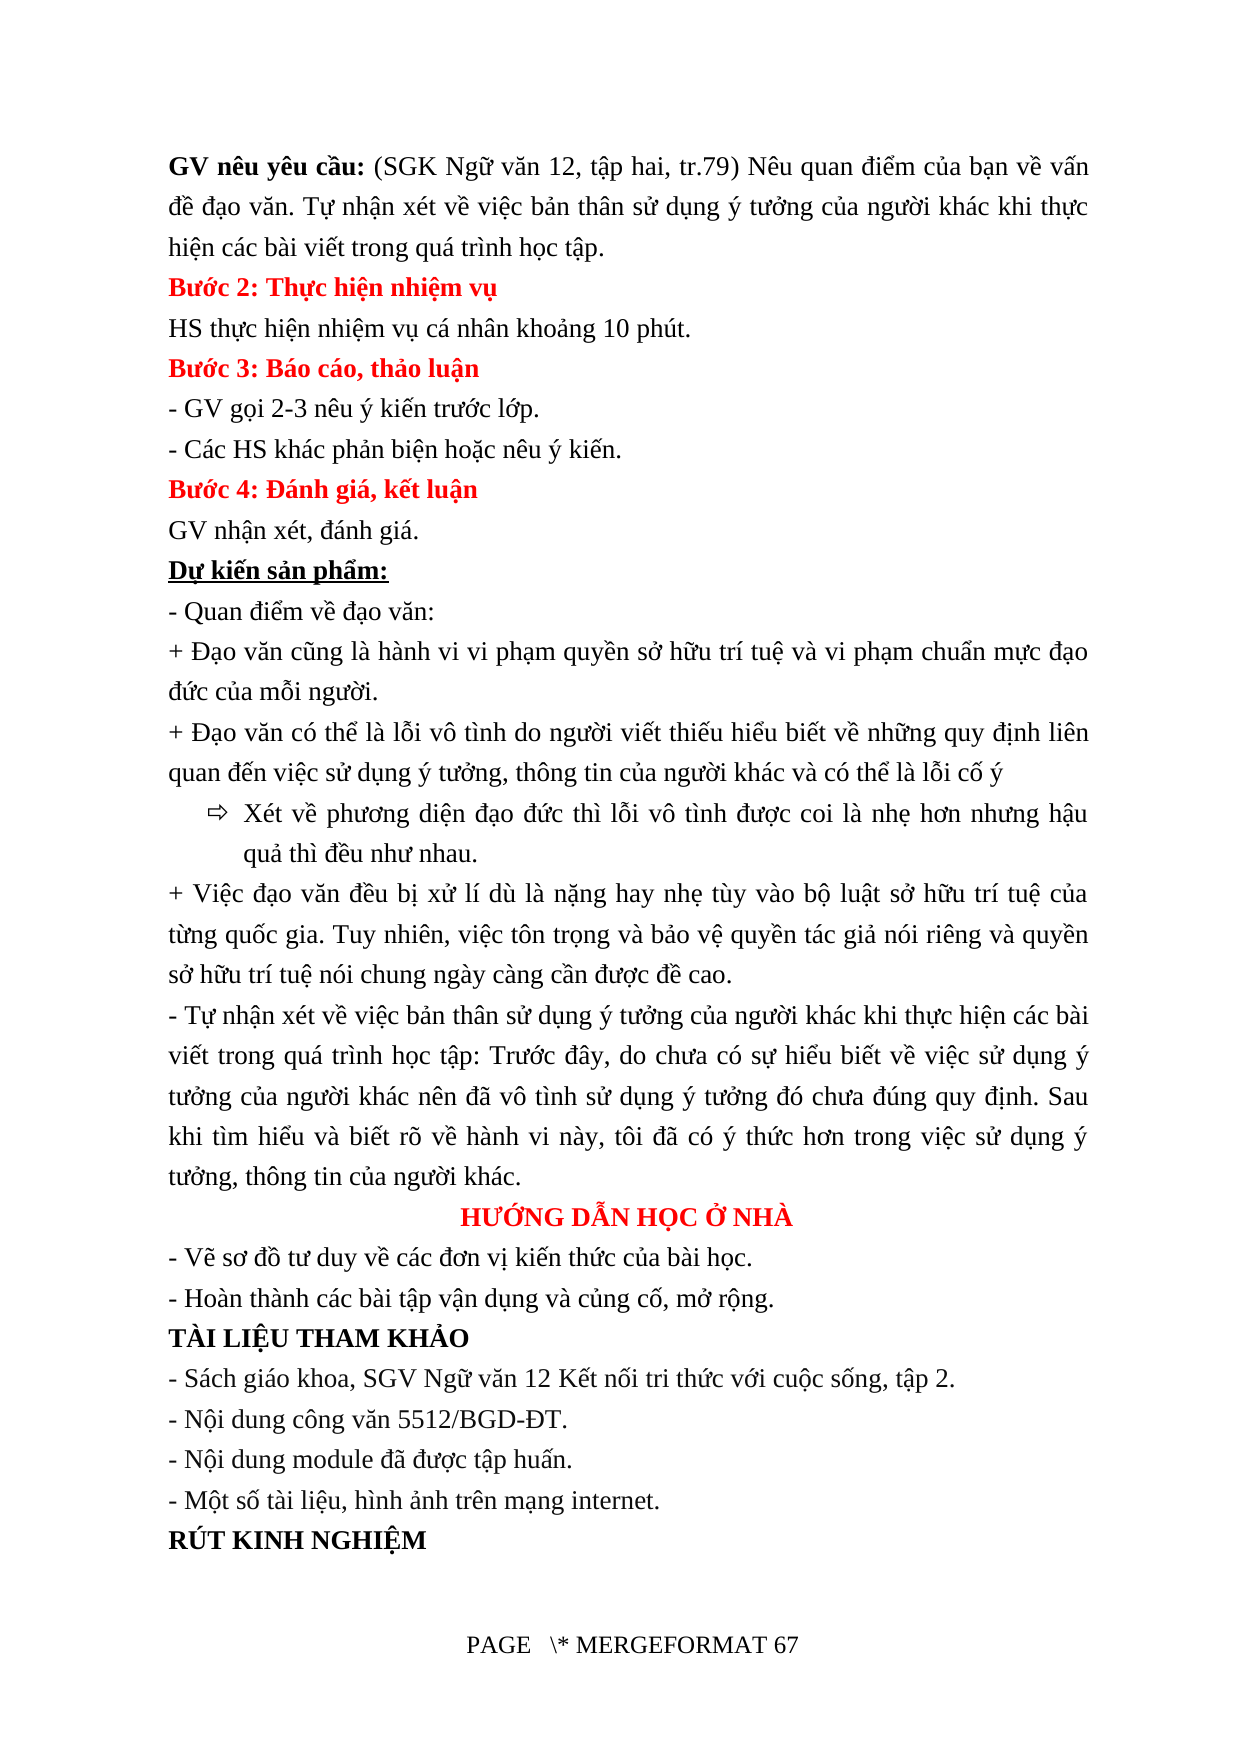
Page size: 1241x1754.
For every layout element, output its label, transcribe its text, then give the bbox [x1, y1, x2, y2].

text Bước 2: Thực hiện nhiệm vụ [168, 271, 1090, 302]
text GV nhận xét, đánh giá. [168, 514, 1090, 545]
text HS thực hiện nhiệm vụ cá nhân khoảng 10 phút. [168, 312, 1090, 343]
text + Việc đạo văn đều bị xử lí dù là nặng hay nhẹ tùy vào bộ luật sở hữu trí tuệ của từng quốc gia. Tuy nhiên, việc tôn trọng và bảo vệ quyền tác giả nói riêng và quyền sở hữu trí tuệ nói chung ngày càng cần được đề cao. [168, 878, 1090, 989]
text - Sách giáo khoa, SGV Ngữ văn 12 Kết nối tri thức với cuộc sống, tập 2. [168, 1363, 1081, 1394]
text - Quan điểm về đạo văn: [168, 594, 1090, 626]
text - Hoàn thành các bài tập vận dụng và củng cố, mở rộng. [168, 1282, 1090, 1313]
text TÀI LIỆU THAM KHẢO [168, 1322, 1090, 1353]
text - Một số tài liệu, hình ảnh trên mạng internet. [168, 1484, 1081, 1515]
text - Các HS khác phản biện hoặc nêu ý kiến. [168, 433, 1090, 464]
text Bước 3: Báo cáo, thảo luận [168, 352, 1090, 383]
text - GV gọi 2-3 nêu ý kiến trước lớp. [168, 392, 1090, 424]
text - Nội dung module đã được tập huấn. [168, 1443, 1081, 1474]
text Dự kiến sản phẩm: [168, 554, 1090, 585]
text - Vẽ sơ đồ tư duy về các đơn vị kiến thức của bài học. [168, 1241, 1090, 1272]
text RÚT KINH NGHIỆM [168, 1524, 1090, 1555]
text - Nội dung công văn 5512/BGD-ĐT. [168, 1403, 1081, 1434]
text GV nêu yêu cầu: (SGK Ngữ văn 12, tập hai, tr.79) Nêu quan điểm của bạn về vấn đề đạo văn. Tự nhận xét về việc bản thân sử dụng ý tưởng của người khác khi thực hiện các bài viết trong quá trình học tập. [168, 150, 1090, 262]
text HƯỚNG DẪN HỌC Ở NHÀ [168, 1201, 1085, 1232]
text - Tự nhận xét về việc bản thân sử dụng ý tưởng của người khác khi thực hiện các bài viết trong quá trình học tập: Trước đây, do chưa có sự hiểu biết về việc sử dụng ý tưởng của người khác nên đã vô tình sử dụng ý tưởng đó chưa đúng quy định. Sau khi tìm hiểu và biết rõ về hành vi này, tôi đã có ý thức hơn trong việc sử dụng ý tưởng, thông tin của người khác. [168, 999, 1090, 1192]
list Xét về phương diện đạo đức thì lỗi vô tình được coi là nhẹ hơn nhưng hậu quả thì đều như nhau. [206, 797, 1090, 868]
text + Đạo văn có thể là lỗi vô tình do người viết thiếu hiểu biết về những quy định liên quan đến việc sử dụng ý tưởng, thông tin của người khác và có thể là lỗi cố ý [168, 716, 1090, 787]
text + Đạo văn cũng là hành vi vi phạm quyền sở hữu trí tuệ và vi phạm chuẩn mực đạo đức của mỗi người. [168, 635, 1090, 707]
text Bước 4: Đánh giá, kết luận [168, 473, 1090, 504]
